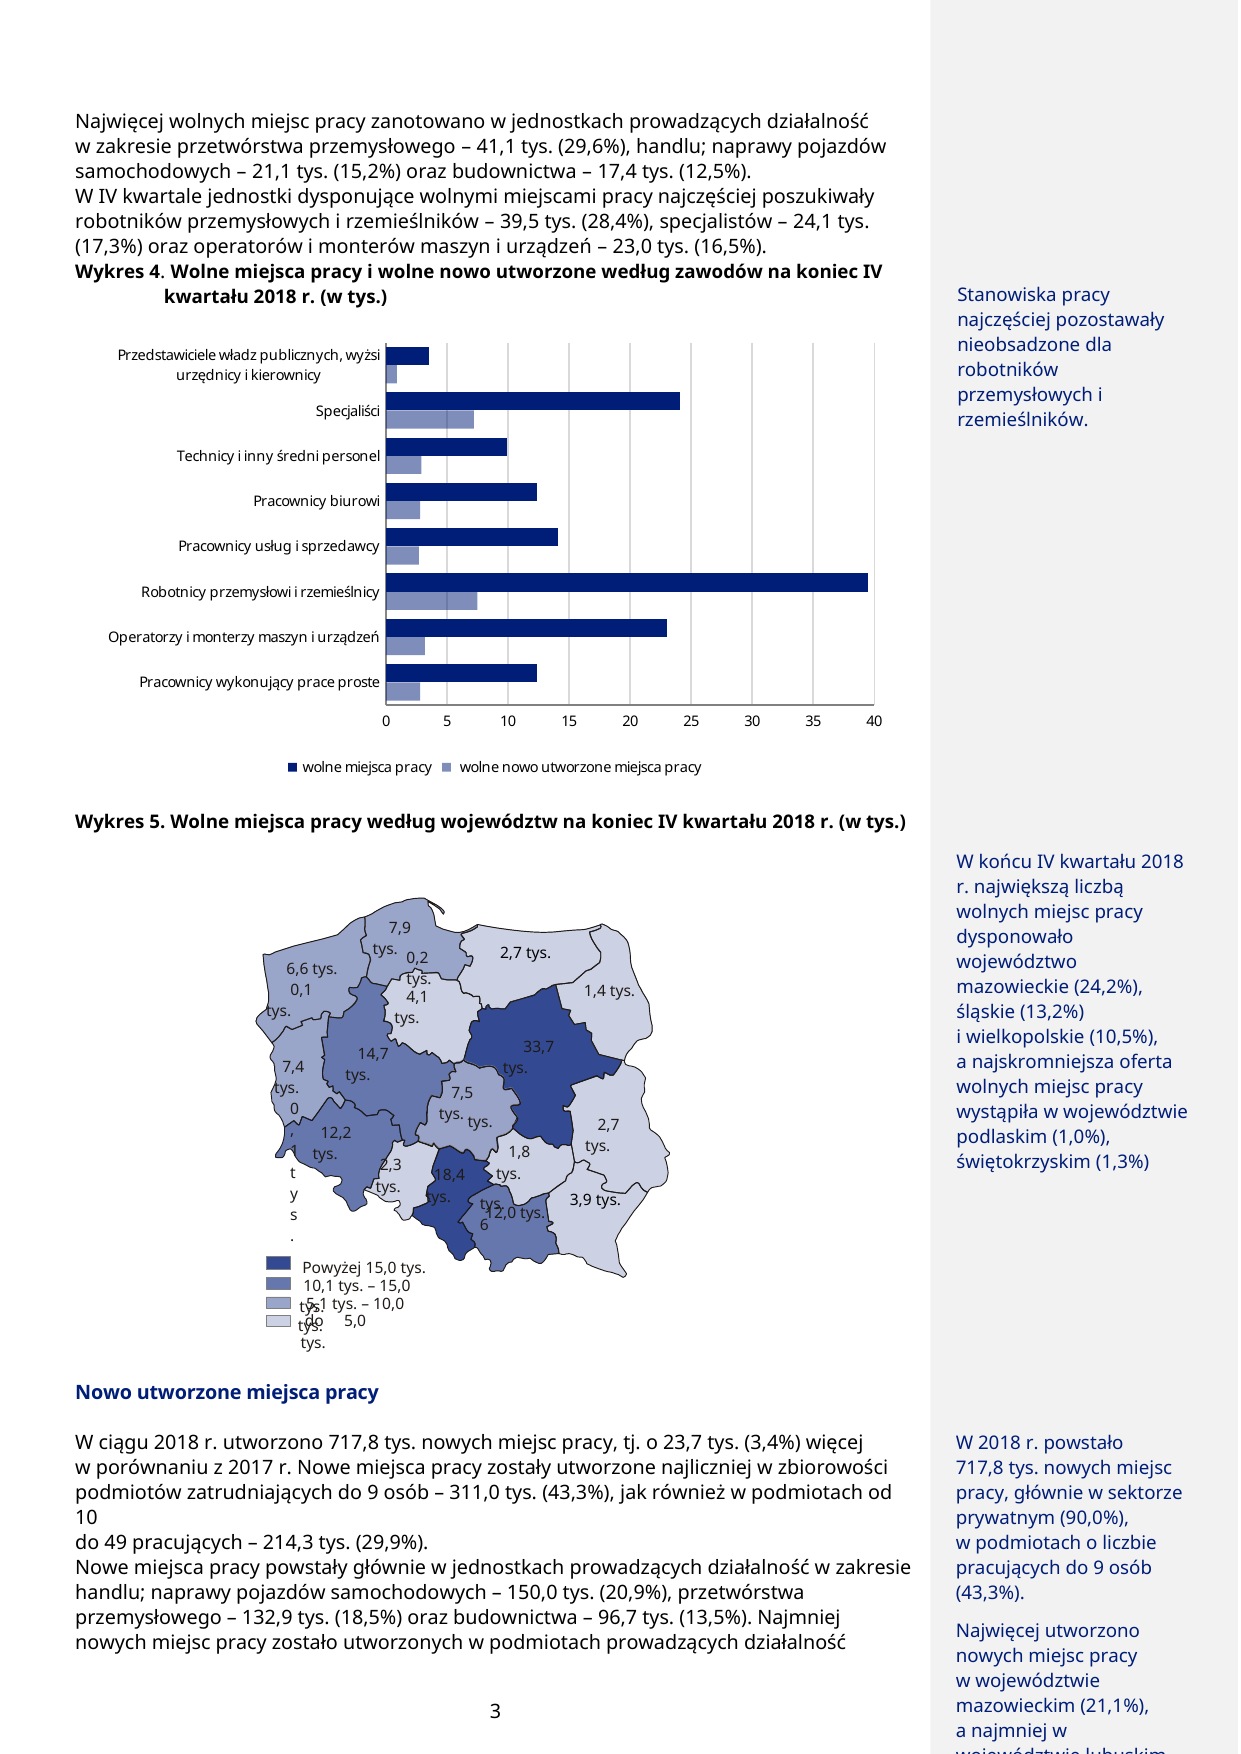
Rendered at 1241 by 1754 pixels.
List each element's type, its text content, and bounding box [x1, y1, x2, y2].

text W ciągu 2018 r. utworzono 717,8 tys. nowych miejsc pracy, tj. o 23,7 tys. (3,4%) więcej w porównaniu z 2017 r. Nowe miejsca pracy zostały utworzone najliczniej w zbiorowości podmiotów zatrudniających do 9 osób – 311,0 tys. (43,3%), jak również w podmiotach od 10 do 49 pracujących – 214,3 tys. (29,9%). [75, 1429, 915, 1554]
text Wykres 4. Wolne miejsca pracy i wolne nowo utworzone według zawodów na koniec IV kwartału 2018 r. (w tys.) [75, 258, 915, 308]
text Wykres 5. Wolne miejsca pracy według województw na koniec IV kwartału 2018 r. (w tys.) [75, 808, 915, 834]
subtitle Nowo utworzone miejsca pracy [75, 1379, 915, 1404]
text Najwięcej wolnych miejsc pracy zanotowano w jednostkach prowadzących działalność w zakresie przetwórstwa przemysłowego – 41,1 tys. (29,6%), handlu; naprawy pojazdów samochodowych – 21,1 tys. (15,2%) oraz budownictwa – 17,4 tys. (12,5%). [75, 108, 915, 183]
text W IV kwartale jednostki dysponujące wolnymi miejscami pracy najczęściej poszukiwały robotników przemysłowych i rzemieślników – 39,5 tys. (28,4%), specjalistów – 24,1 tys. (17,3%) oraz operatorów i monterów maszyn i urządzeń – 23,0 tys. (16,5%). [75, 183, 915, 258]
